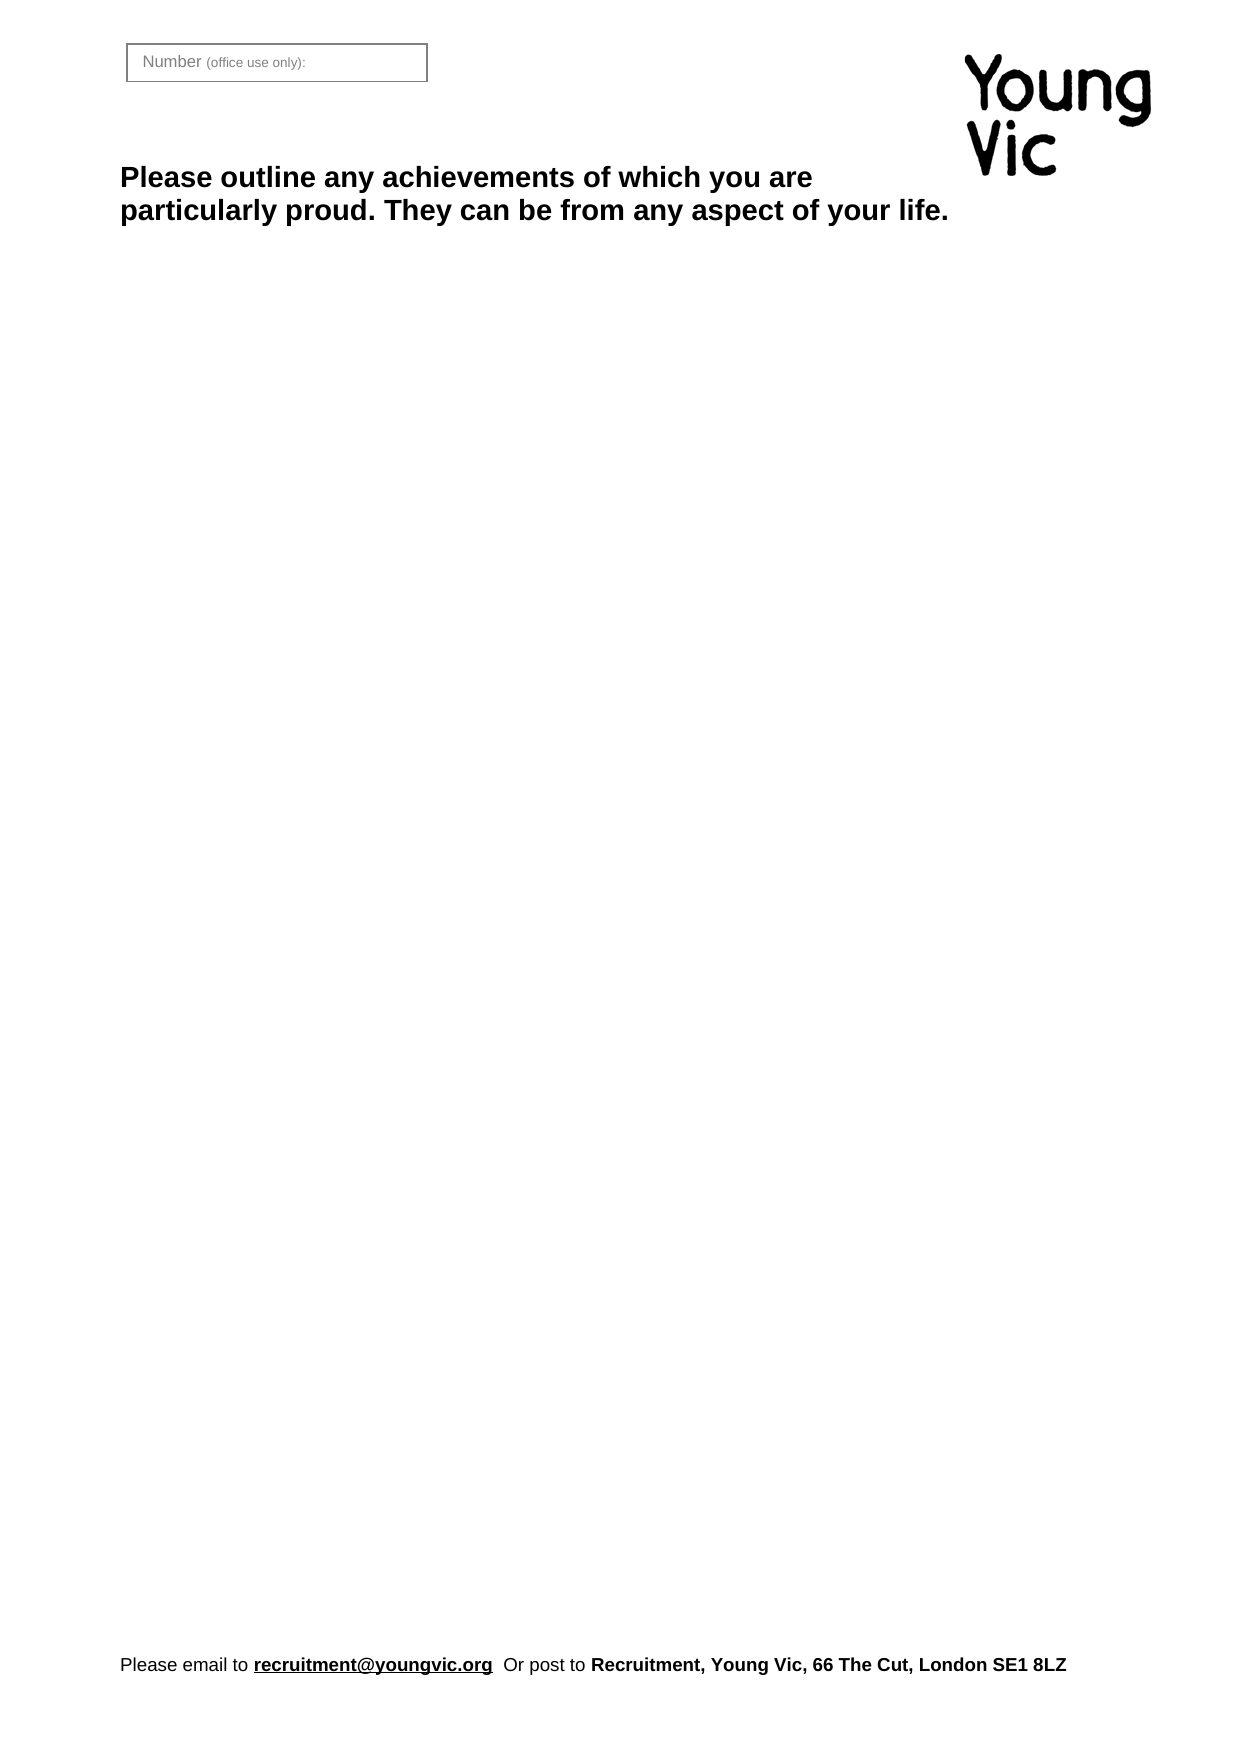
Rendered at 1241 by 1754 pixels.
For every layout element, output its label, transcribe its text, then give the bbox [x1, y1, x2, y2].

text Please outline any achievements of which you are particularly proud. They can be from any aspect of your life. [120, 160, 1120, 227]
picture [964, 54, 1154, 176]
